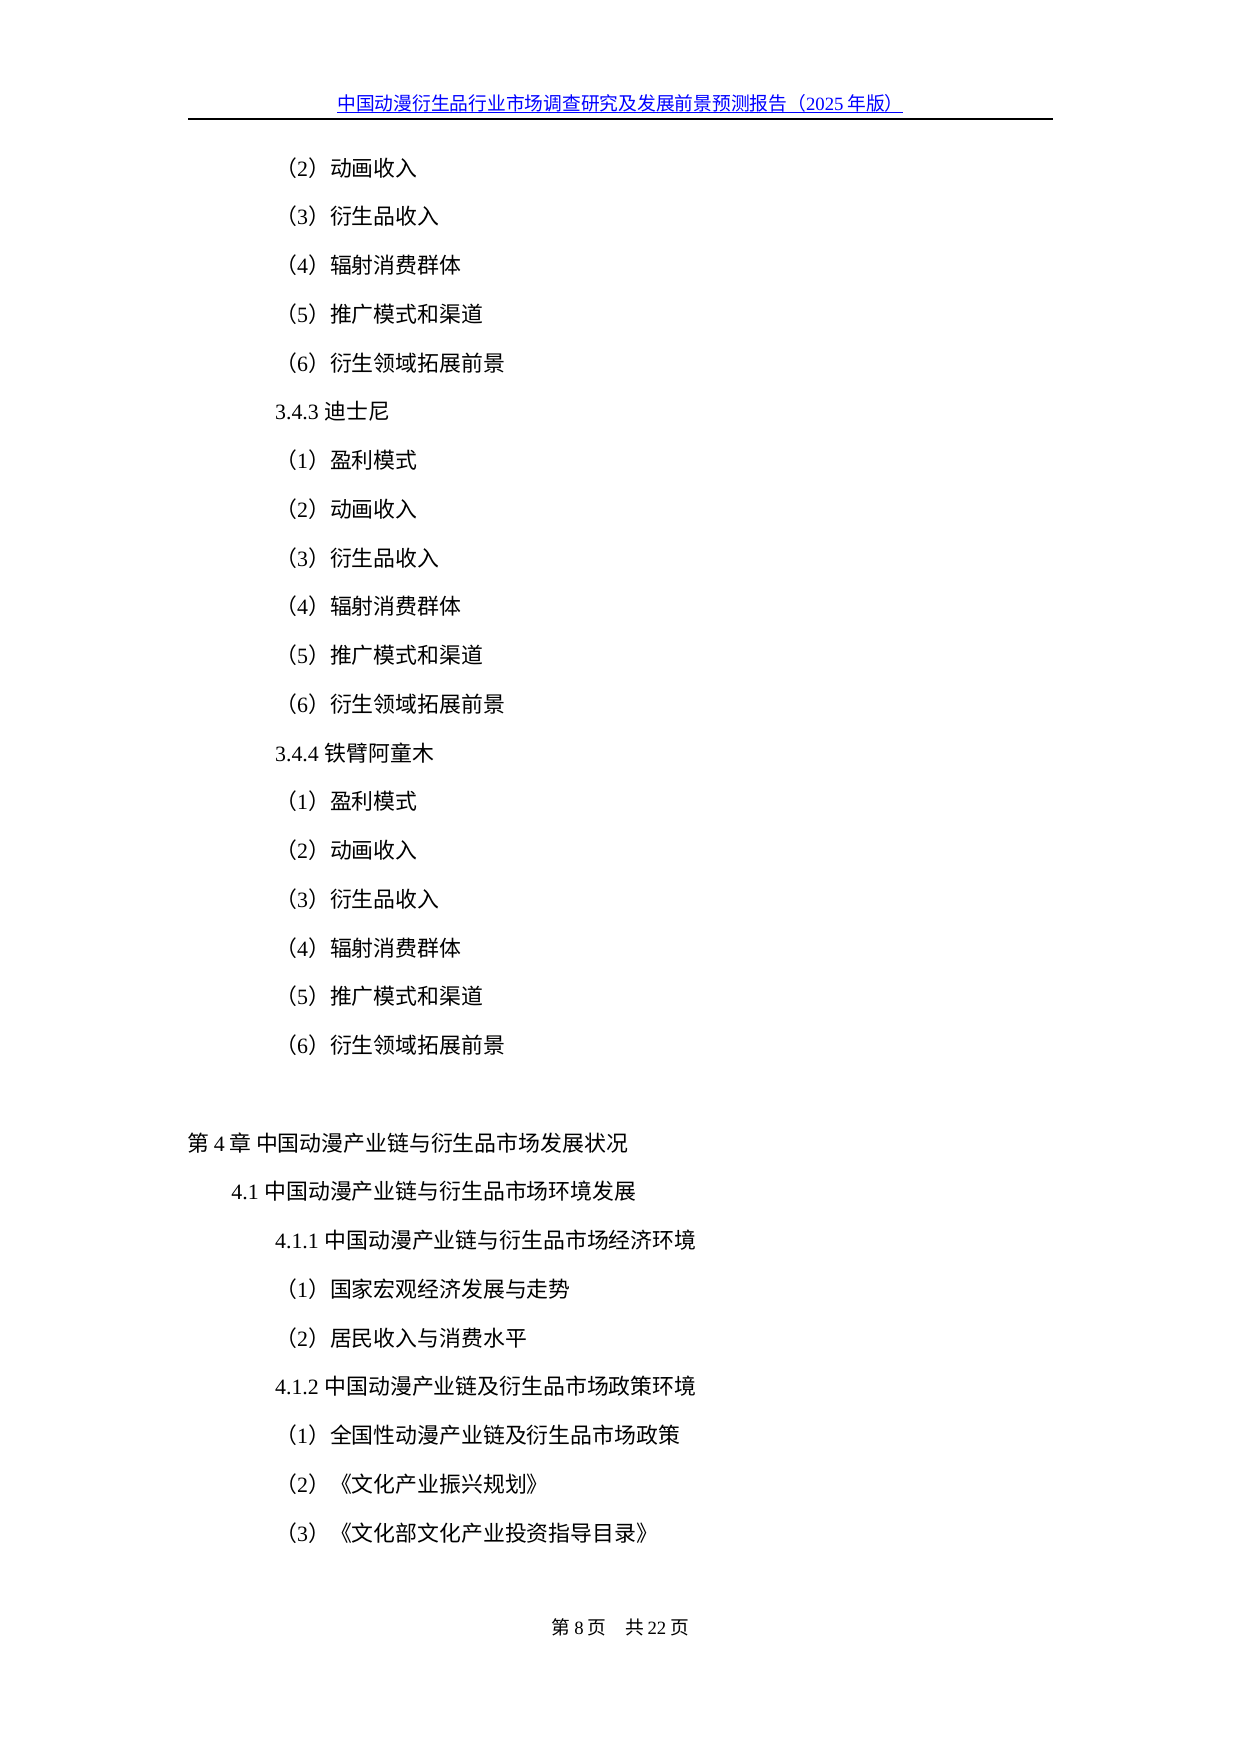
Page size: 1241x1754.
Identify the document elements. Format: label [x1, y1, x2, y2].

text [187, 150, 1053, 1548]
